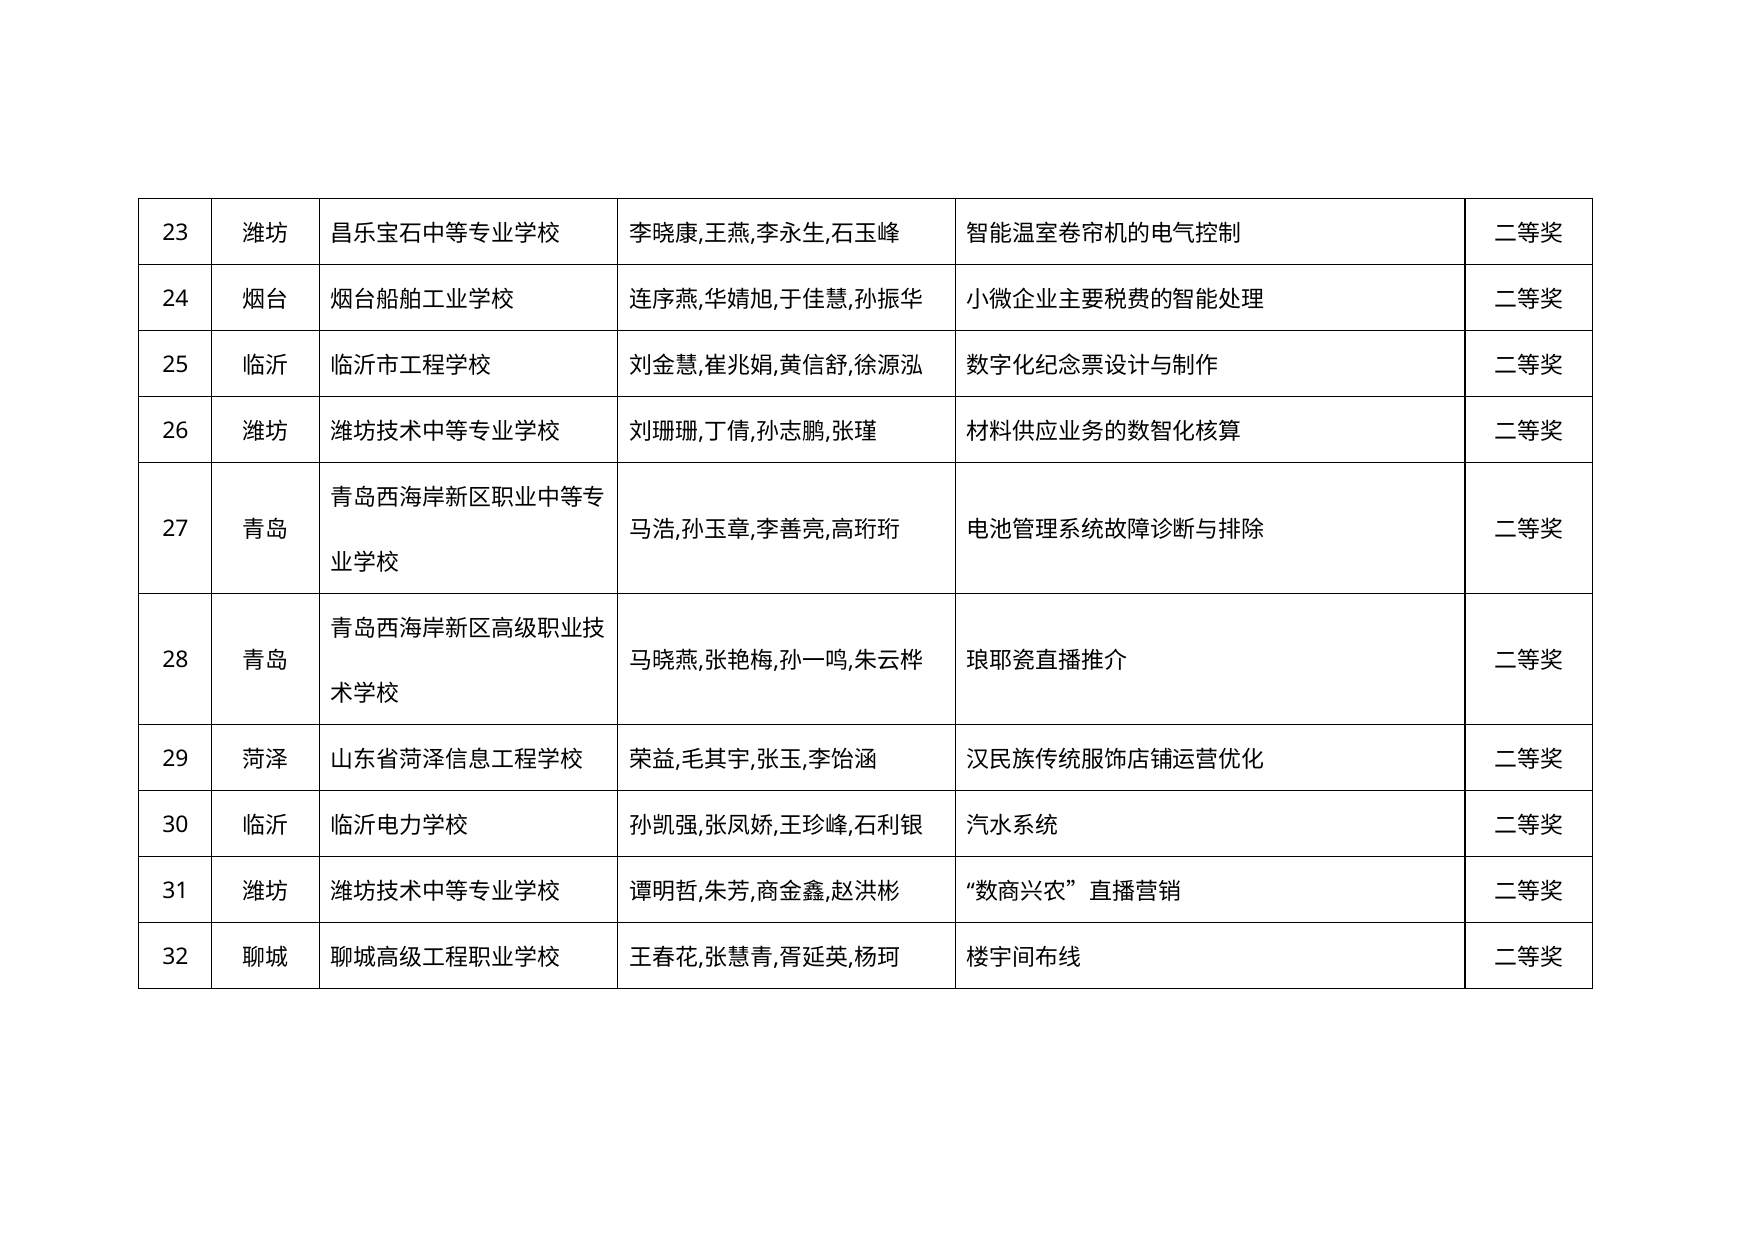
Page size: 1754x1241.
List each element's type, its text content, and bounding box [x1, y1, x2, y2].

table_cell 二等奖 [1466, 397, 1592, 462]
table_cell 刘金慧,崔兆娟,黄信舒,徐源泓 [618, 331, 955, 396]
table_cell 聊城高级工程职业学校 [320, 923, 617, 988]
table_cell 荣益,毛其宇,张玉,李饴涵 [618, 725, 955, 790]
table_cell 临沂市工程学校 [320, 331, 617, 396]
table_cell 潍坊 [212, 397, 319, 462]
table_cell 马晓燕,张艳梅,孙一鸣,朱云桦 [618, 594, 955, 724]
table_cell 青岛西海岸新区高级职业技术学校 [320, 594, 617, 724]
table_cell 昌乐宝石中等专业学校 [320, 199, 617, 264]
table_cell 潍坊技术中等专业学校 [320, 397, 617, 462]
table_cell 汉民族传统服饰店铺运营优化 [956, 725, 1464, 790]
table_cell 潍坊技术中等专业学校 [320, 857, 617, 922]
table_cell 23 [139, 199, 211, 264]
table_cell 小微企业主要税费的智能处理 [956, 265, 1464, 330]
table_cell 29 [139, 725, 211, 790]
table_cell 二等奖 [1466, 199, 1592, 264]
table_cell 临沂 [212, 791, 319, 856]
table_cell 临沂 [212, 331, 319, 396]
table_cell 菏泽 [212, 725, 319, 790]
table_cell 孙凯强,张凤娇,王珍峰,石利银 [618, 791, 955, 856]
table_cell 31 [139, 857, 211, 922]
table_cell 连序燕,华婧旭,于佳慧,孙振华 [618, 265, 955, 330]
table_cell 28 [139, 594, 211, 724]
table_cell 王春花,张慧青,胥延英,杨珂 [618, 923, 955, 988]
table_cell 24 [139, 265, 211, 330]
table_cell 烟台船舶工业学校 [320, 265, 617, 330]
table_cell 27 [139, 463, 211, 593]
table_cell 青岛西海岸新区职业中等专业学校 [320, 463, 617, 593]
table_cell 潍坊 [212, 857, 319, 922]
table_cell 李晓康,王燕,李永生,石玉峰 [618, 199, 955, 264]
table_cell 谭明哲,朱芳,商金鑫,赵洪彬 [618, 857, 955, 922]
table_cell 二等奖 [1466, 331, 1592, 396]
table_cell 二等奖 [1466, 857, 1592, 922]
table_cell 材料供应业务的数智化核算 [956, 397, 1464, 462]
table_cell 马浩,孙玉章,李善亮,高珩珩 [618, 463, 955, 593]
table_cell 琅耶瓷直播推介 [956, 594, 1464, 724]
table_cell 潍坊 [212, 199, 319, 264]
table_cell 30 [139, 791, 211, 856]
table_cell 智能温室卷帘机的电气控制 [956, 199, 1464, 264]
table_cell 25 [139, 331, 211, 396]
table_cell 二等奖 [1466, 463, 1592, 593]
table_cell 烟台 [212, 265, 319, 330]
table_cell 青岛 [212, 594, 319, 724]
table_cell 电池管理系统故障诊断与排除 [956, 463, 1464, 593]
table_cell 二等奖 [1466, 594, 1592, 724]
table_cell 二等奖 [1466, 923, 1592, 988]
table_cell 刘珊珊,丁倩,孙志鹏,张瑾 [618, 397, 955, 462]
table_cell 楼宇间布线 [956, 923, 1464, 988]
table_cell 临沂电力学校 [320, 791, 617, 856]
table_cell 青岛 [212, 463, 319, 593]
table_cell 26 [139, 397, 211, 462]
table_cell 32 [139, 923, 211, 988]
table_cell 数字化纪念票设计与制作 [956, 331, 1464, 396]
table_cell “数商兴农”直播营销 [956, 857, 1464, 922]
table_cell 聊城 [212, 923, 319, 988]
table_cell 汽水系统 [956, 791, 1464, 856]
table_cell 二等奖 [1466, 791, 1592, 856]
table_cell 山东省菏泽信息工程学校 [320, 725, 617, 790]
table_cell 二等奖 [1466, 725, 1592, 790]
table_cell 二等奖 [1466, 265, 1592, 330]
